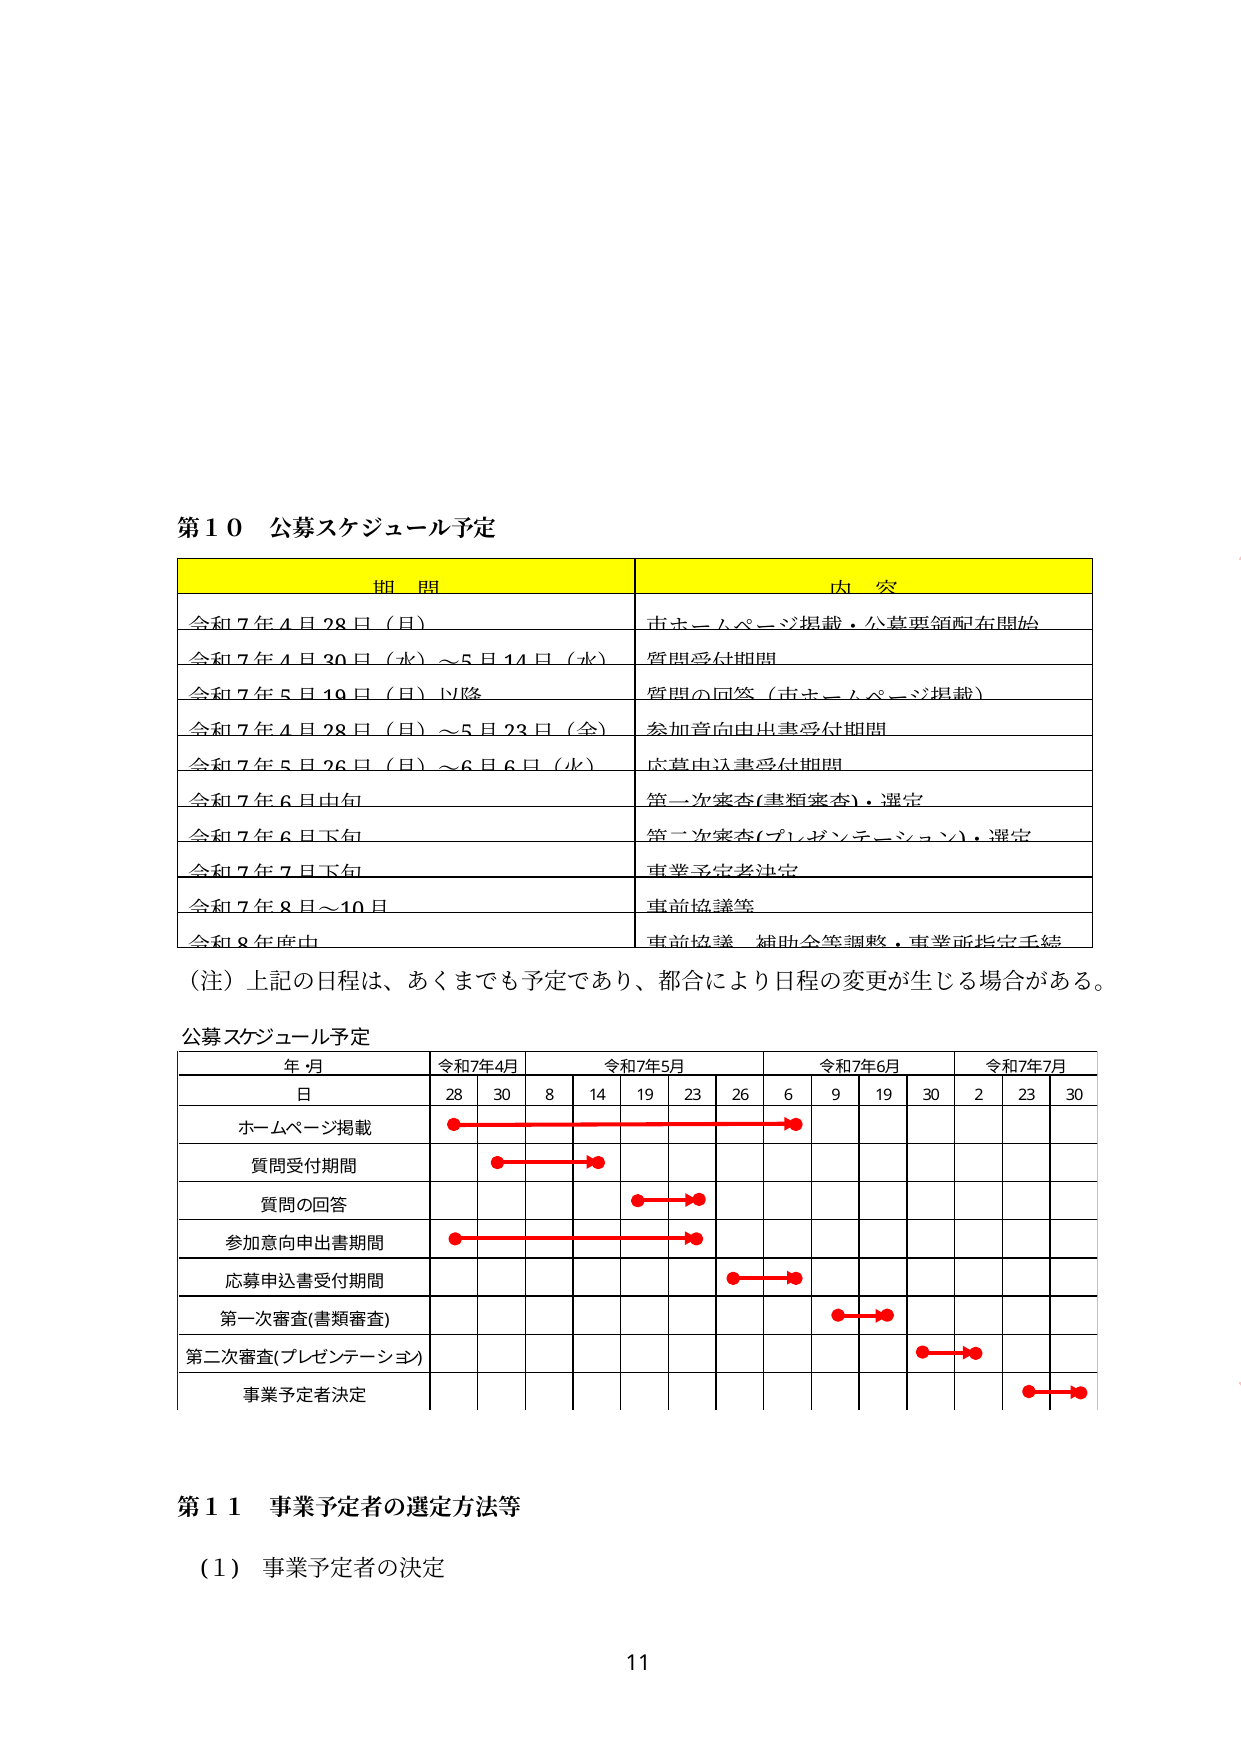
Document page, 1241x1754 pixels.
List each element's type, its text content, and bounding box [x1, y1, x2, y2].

text 第１０ 公募スケジュール予定 [177, 496, 1098, 558]
table_cell 市ホームページ掲載・公募要領配布開始 [636, 594, 1092, 628]
table_cell 第二次審査(プレゼンテーション)・選定 [636, 807, 1092, 841]
table_cell 事前協議、補助金等調整・事業所指定手続等 [636, 913, 1092, 947]
table_cell 令和7年6月中旬 [178, 771, 634, 806]
table_cell 事前協議等 [636, 878, 1092, 912]
table_cell 応募申込書受付期間 [636, 736, 1092, 770]
table_cell 令和7年5月19日（月）以降 [178, 665, 634, 699]
table_header 期 間 [178, 559, 634, 593]
table_cell 質問の回答（市ホームページ掲載） [636, 665, 1092, 699]
table_cell 令和8年度中 [178, 913, 634, 947]
table_cell 令和7年6月下旬 [178, 807, 634, 841]
table_header 内 容 [636, 559, 1092, 593]
table_cell 令和7年4月30日（水）～5月14日（水） [178, 630, 634, 664]
text (１) 事業予定者の決定 [177, 1536, 1098, 1598]
text （注）上記の日程は、あくまでも予定であり、都合により日程の変更が生じる場合がある。 [177, 948, 1098, 1010]
table_cell 令和7年4月28日（月） [178, 594, 634, 628]
table_cell 令和7年7月下旬 [178, 842, 634, 876]
table_cell 参加意向申出書受付期間 [636, 700, 1092, 735]
table_cell 令和7年5月26日（月）～6月6日（火） [178, 736, 634, 770]
table_cell 令和7年4月28日（月）～5月23日（金） [178, 700, 634, 735]
table_cell 第一次審査(書類審査)・選定 [636, 771, 1092, 806]
table_cell 令和7年8月～10月 [178, 878, 634, 912]
table_cell 質問受付期間 [636, 630, 1092, 664]
text 第１１ 事業予定者の選定方法等 [177, 1474, 1098, 1536]
table_cell 事業予定者決定 [636, 842, 1092, 876]
